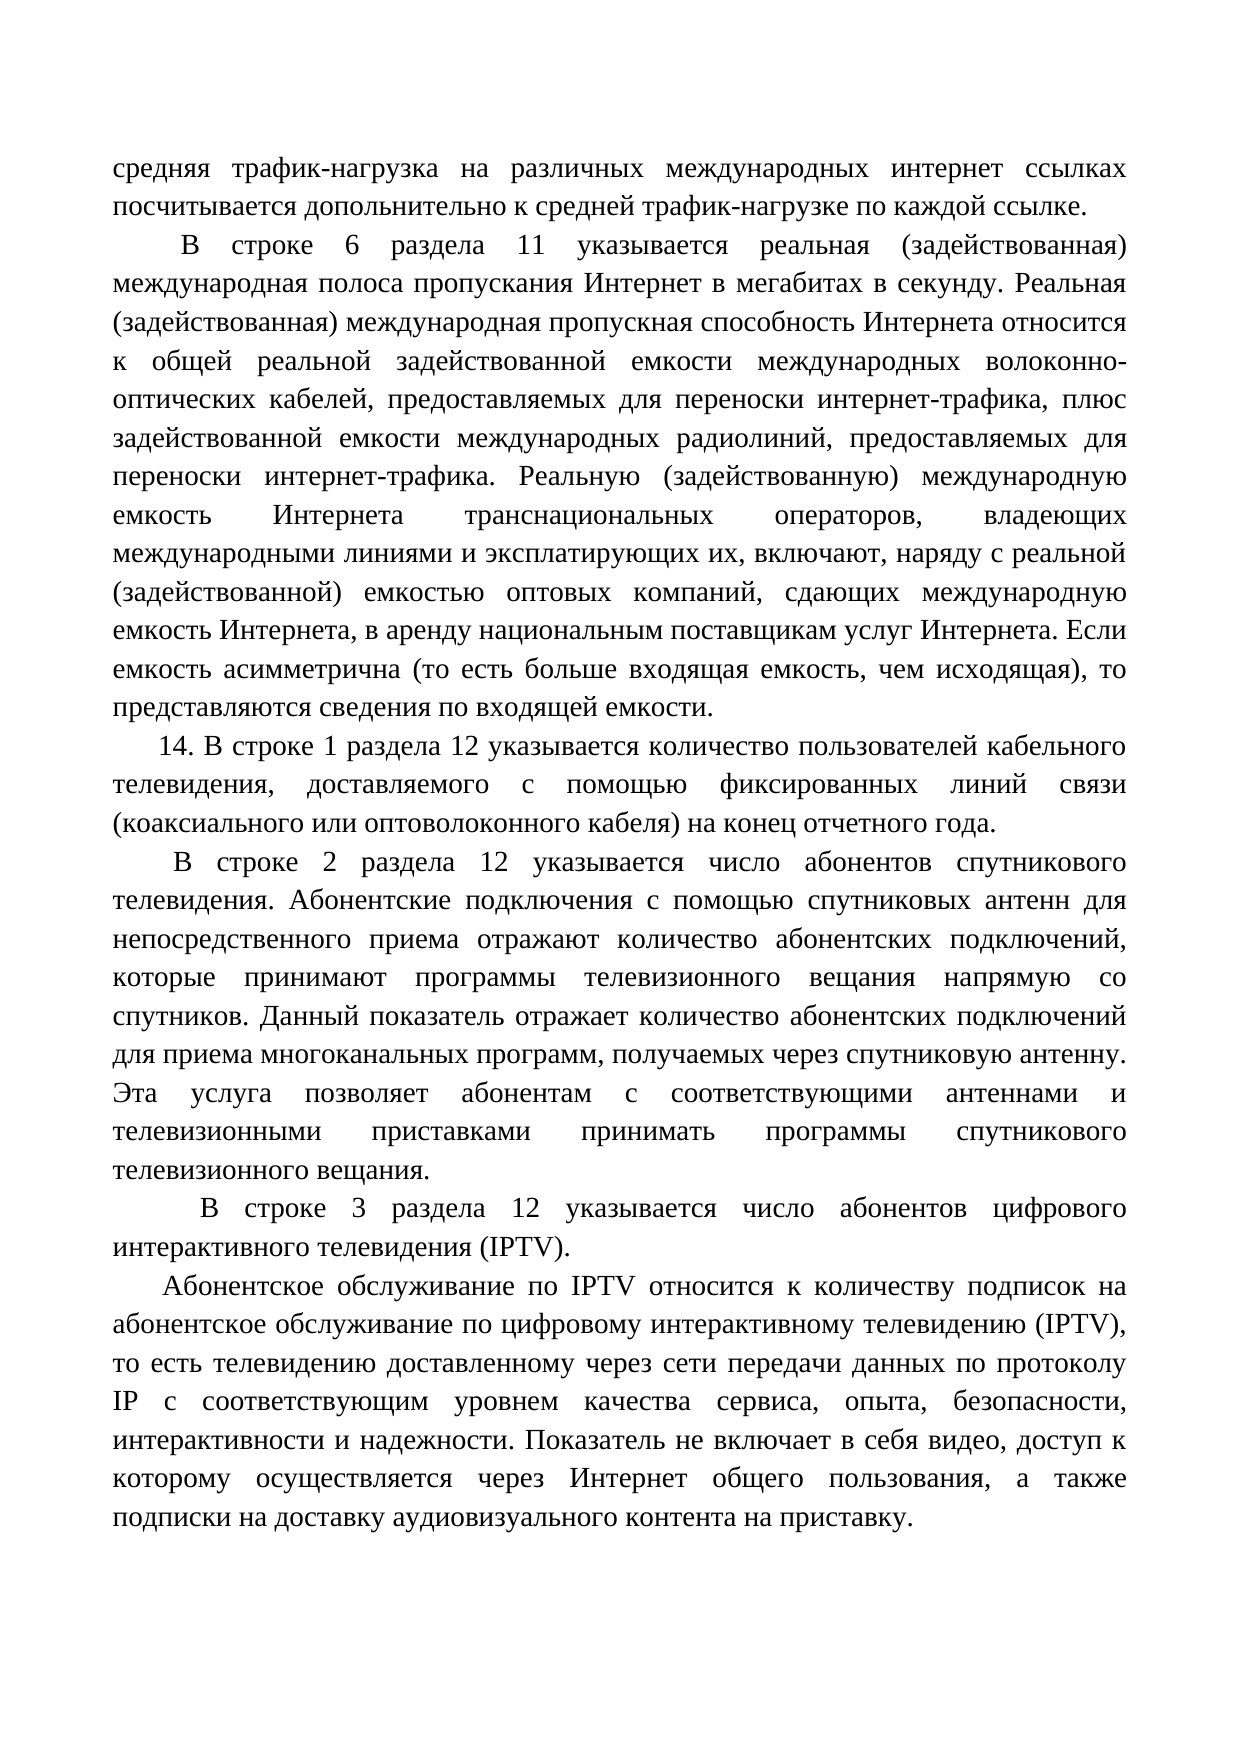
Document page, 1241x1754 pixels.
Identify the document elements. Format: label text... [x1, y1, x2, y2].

text В строке 6 раздела 11 указывается реальная (задействованная) международная полоса пропускания Интернет в мегабитах в секунду. Реальная (задействованная) международная пропускная способность Интернета относится к общей реальной задействованной емкости международных волоконно-оптических кабелей, предоставляемых для переноски интернет-трафика, плюс задействованной емкости международных радиолиний, предоставляемых для переноски интернет-трафика. Реальную (задействованную) международную емкость Интернета транснациональных операторов, владеющих международными линиями и эксплатирующих их, включают, наряду с реальной (задействованной) емкостью оптовых компаний, сдающих международную емкость Интернета, в аренду национальным поставщикам услуг Интернета. Если емкость асимметрична (то есть больше входящая емкость, чем исходящая), то представляются сведения по входящей емкости. [112, 227, 1128, 723]
text Абонентское обслуживание по IPTV относится к количеству подписок на абонентское обслуживание по цифровому интерактивному телевидению (IPTV), то есть телевидению доставленному через сети передачи данных по протоколу IP с соответствующим уровнем качества сервиса, опыта, безопасности, интерактивности и надежности. Показатель не включает в себя видео, доступ к которому осуществляется через Интернет общего пользования, а также подписки на доставку аудиовизуального контента на приставку. [112, 1268, 1128, 1532]
text В строке 3 раздела 12 указывается число абонентов цифрового интерактивного телевидения (IPТV). [112, 1191, 1128, 1263]
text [112, 150, 1128, 222]
text 14. В строке 1 раздела 12 указывается количество пользователей кабельного телевидения, доставляемого с помощью фиксированных линий связи (коаксиального или оптоволоконного кабеля) на конец отчетного года. [112, 728, 1128, 839]
text В строке 2 раздела 12 указывается число абонентов спутникового телевидения. Абонентские подключения с помощью спутниковых антенн для непосредственного приема отражают количество абонентских подключений, которые принимают программы телевизионного вещания напрямую со спутников. Данный показатель отражает количество абонентских подключений для приема многоканальных программ, получаемых через спутниковую антенну. Эта услуга позволяет абонентам с соответствующими антеннами и телевизионными приставками принимать программы спутникового телевизионного вещания. [112, 844, 1128, 1186]
